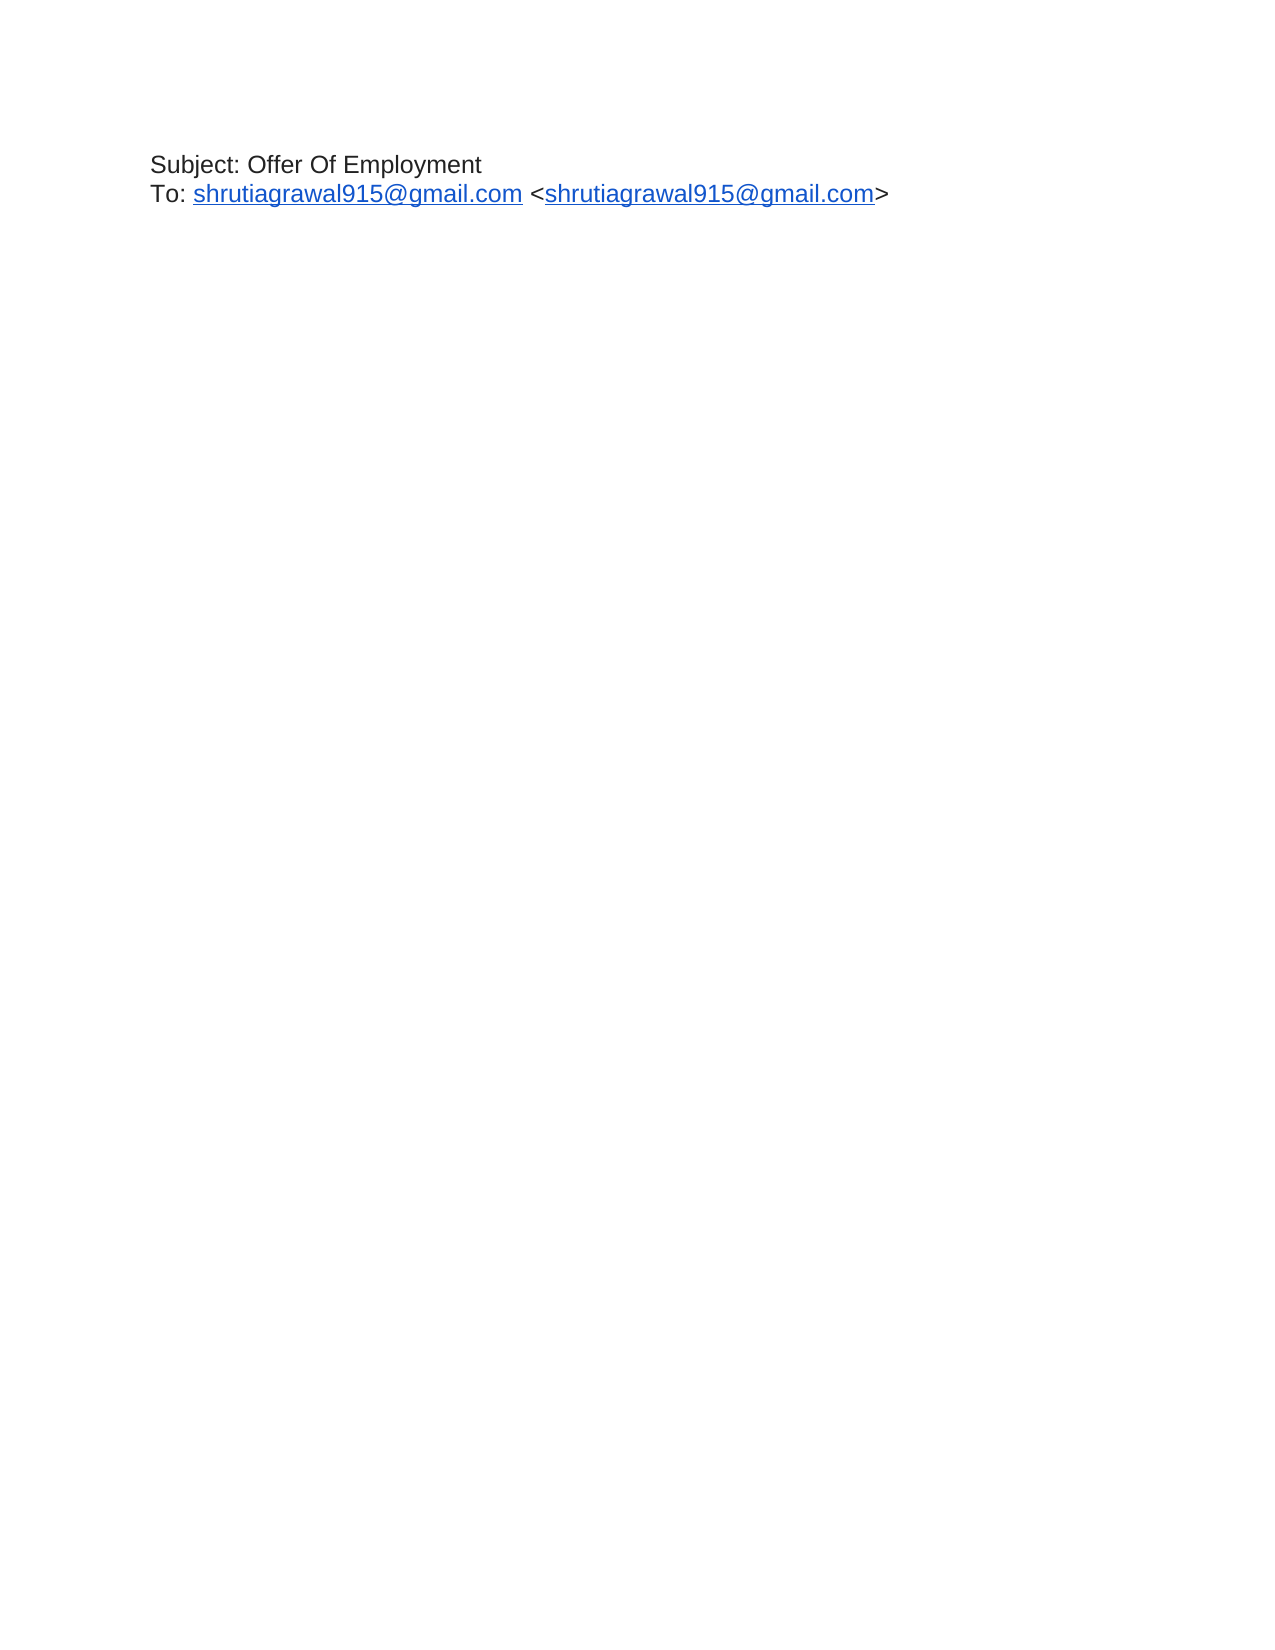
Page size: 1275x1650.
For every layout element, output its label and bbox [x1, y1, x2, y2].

text [150, 150, 1125, 207]
